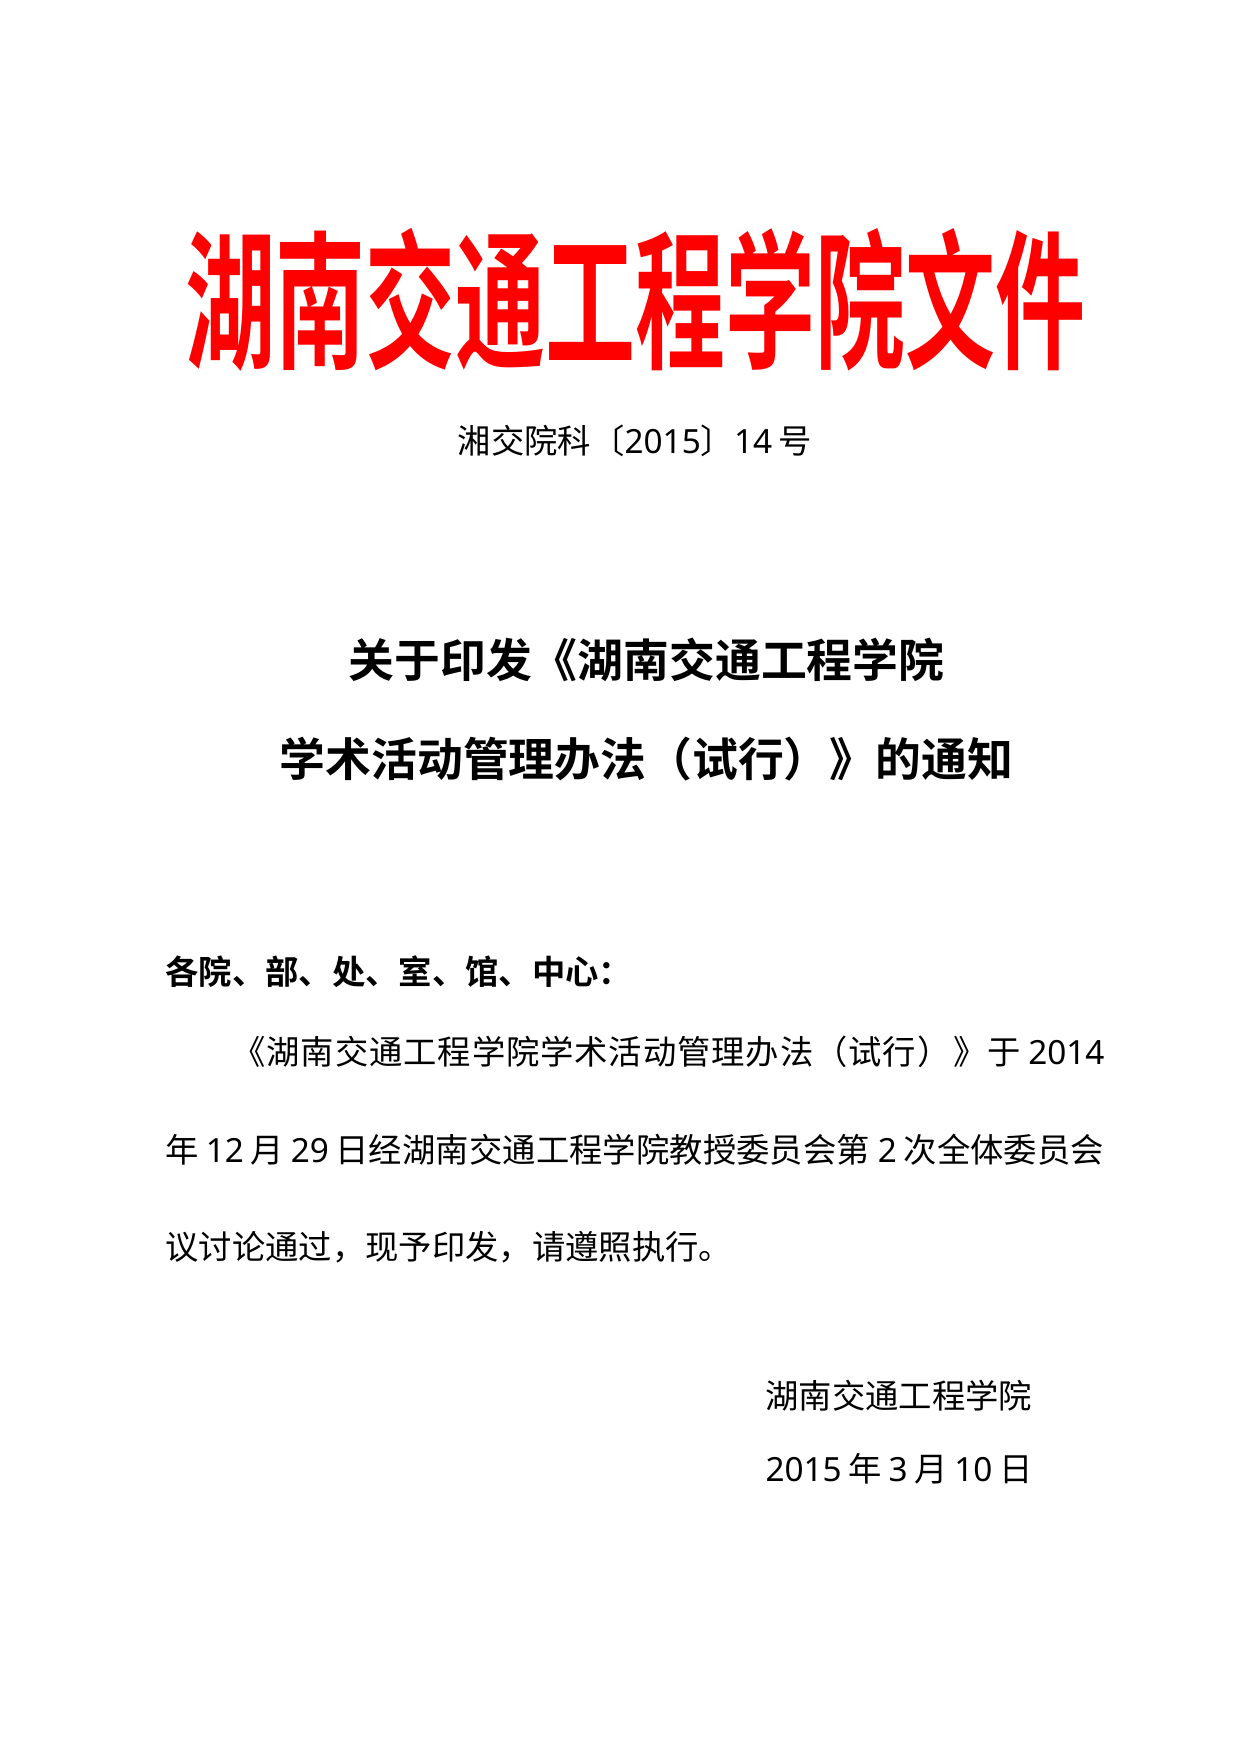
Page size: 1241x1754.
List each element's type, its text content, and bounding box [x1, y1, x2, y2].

text 湖南交通工程学院 [165, 1370, 1104, 1418]
text 学术活动管理办法（试行）》的通知 [165, 723, 1104, 790]
text 各院、部、处、室、馆、中心： [165, 946, 1104, 994]
text 湘交院科〔2015〕14号 [165, 406, 1104, 471]
text 关于印发《湖南交通工程学院 [165, 624, 1104, 690]
text 《湖南交通工程学院学术活动管理办法（试行）》于2014年12月29日经湖南交通工程学院教授委员会第2次全体委员会议讨论通过，现予印发，请遵照执行。 [165, 1018, 1104, 1278]
text 2015年3月10日 [165, 1442, 1104, 1491]
text 湖南交通工程学院文件 [165, 179, 1104, 406]
